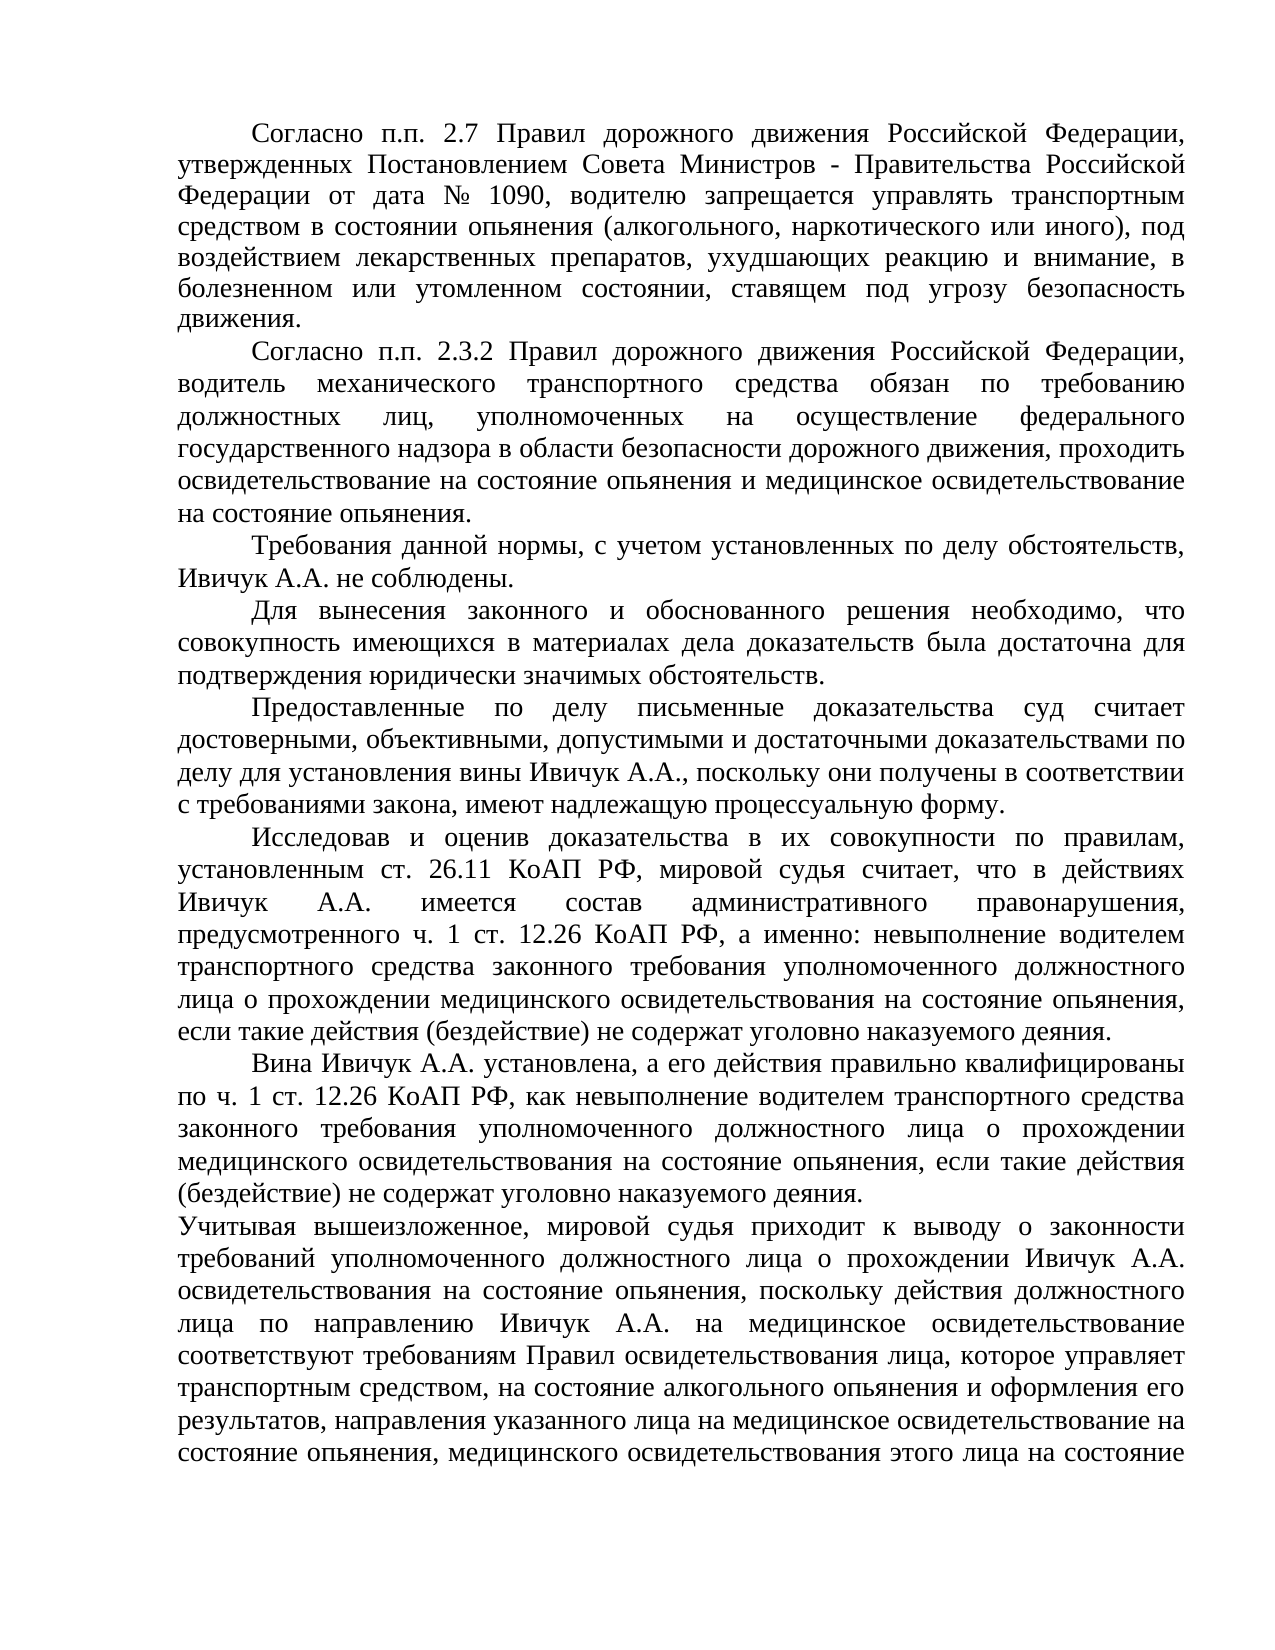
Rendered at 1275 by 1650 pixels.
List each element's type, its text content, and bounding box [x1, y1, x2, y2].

text Согласно п.п. 2.3.2 Правил дорожного движения Российской Федерации, водитель механического транспортного средства обязан по требованию должностных лиц, уполномоченных на осуществление федерального государственного надзора в области безопасности дорожного движения, проходить освидетельствование на состояние опьянения и медицинское освидетельствование на состояние опьянения. [177, 334, 1186, 528]
text Вина Ивичук А.А. установлена, а его действия правильно квалифицированы по ч. 1 ст. 12.26 КоАП РФ, как невыполнение водителем транспортного средства законного требования уполномоченного должностного лица о прохождении медицинского освидетельствования на состояние опьянения, если такие действия (бездействие) не содержат уголовно наказуемого деяния. [177, 1047, 1186, 1208]
text Для вынесения законного и обоснованного решения необходимо, что совокупность имеющихся в материалах дела доказательств была достаточна для подтверждения юридически значимых обстоятельств. [177, 593, 1186, 690]
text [177, 1208, 1186, 1468]
text Согласно п.п. 2.7 Правил дорожного движения Российской Федерации, утвержденных Постановлением Совета Министров - Правительства Российской Федерации от дата № 1090, водителю запрещается управлять транспортным средством в состоянии опьянения (алкогольного, наркотического или иного), под воздействием лекарственных препаратов, ухудшающих реакцию и внимание, в болезненном или утомленном состоянии, ставящем под угрозу безопасность движения. [177, 118, 1186, 334]
text Предоставленные по делу письменные доказательства суд считает достоверными, объективными, допустимыми и достаточными доказательствами по делу для установления вины Ивичук А.А., поскольку они получены в соответствии с требованиями закона, имеют надлежащую процессуальную форму. [177, 690, 1186, 820]
text Исследовав и оценив доказательства в их совокупности по правилам, установленным ст. 26.11 КоАП РФ, мировой судья считает, что в действиях Ивичук А.А. имеется состав административного правонарушения, предусмотренного ч. 1 ст. 12.26 КоАП РФ, а именно: невыполнение водителем транспортного средства законного требования уполномоченного должностного лица о прохождении медицинского освидетельствования на состояние опьянения, если такие действия (бездействие) не содержат уголовно наказуемого деяния. [177, 820, 1186, 1047]
text Требования данной нормы, с учетом установленных по делу обстоятельств, Ивичук А.А. не соблюдены. [177, 528, 1186, 593]
